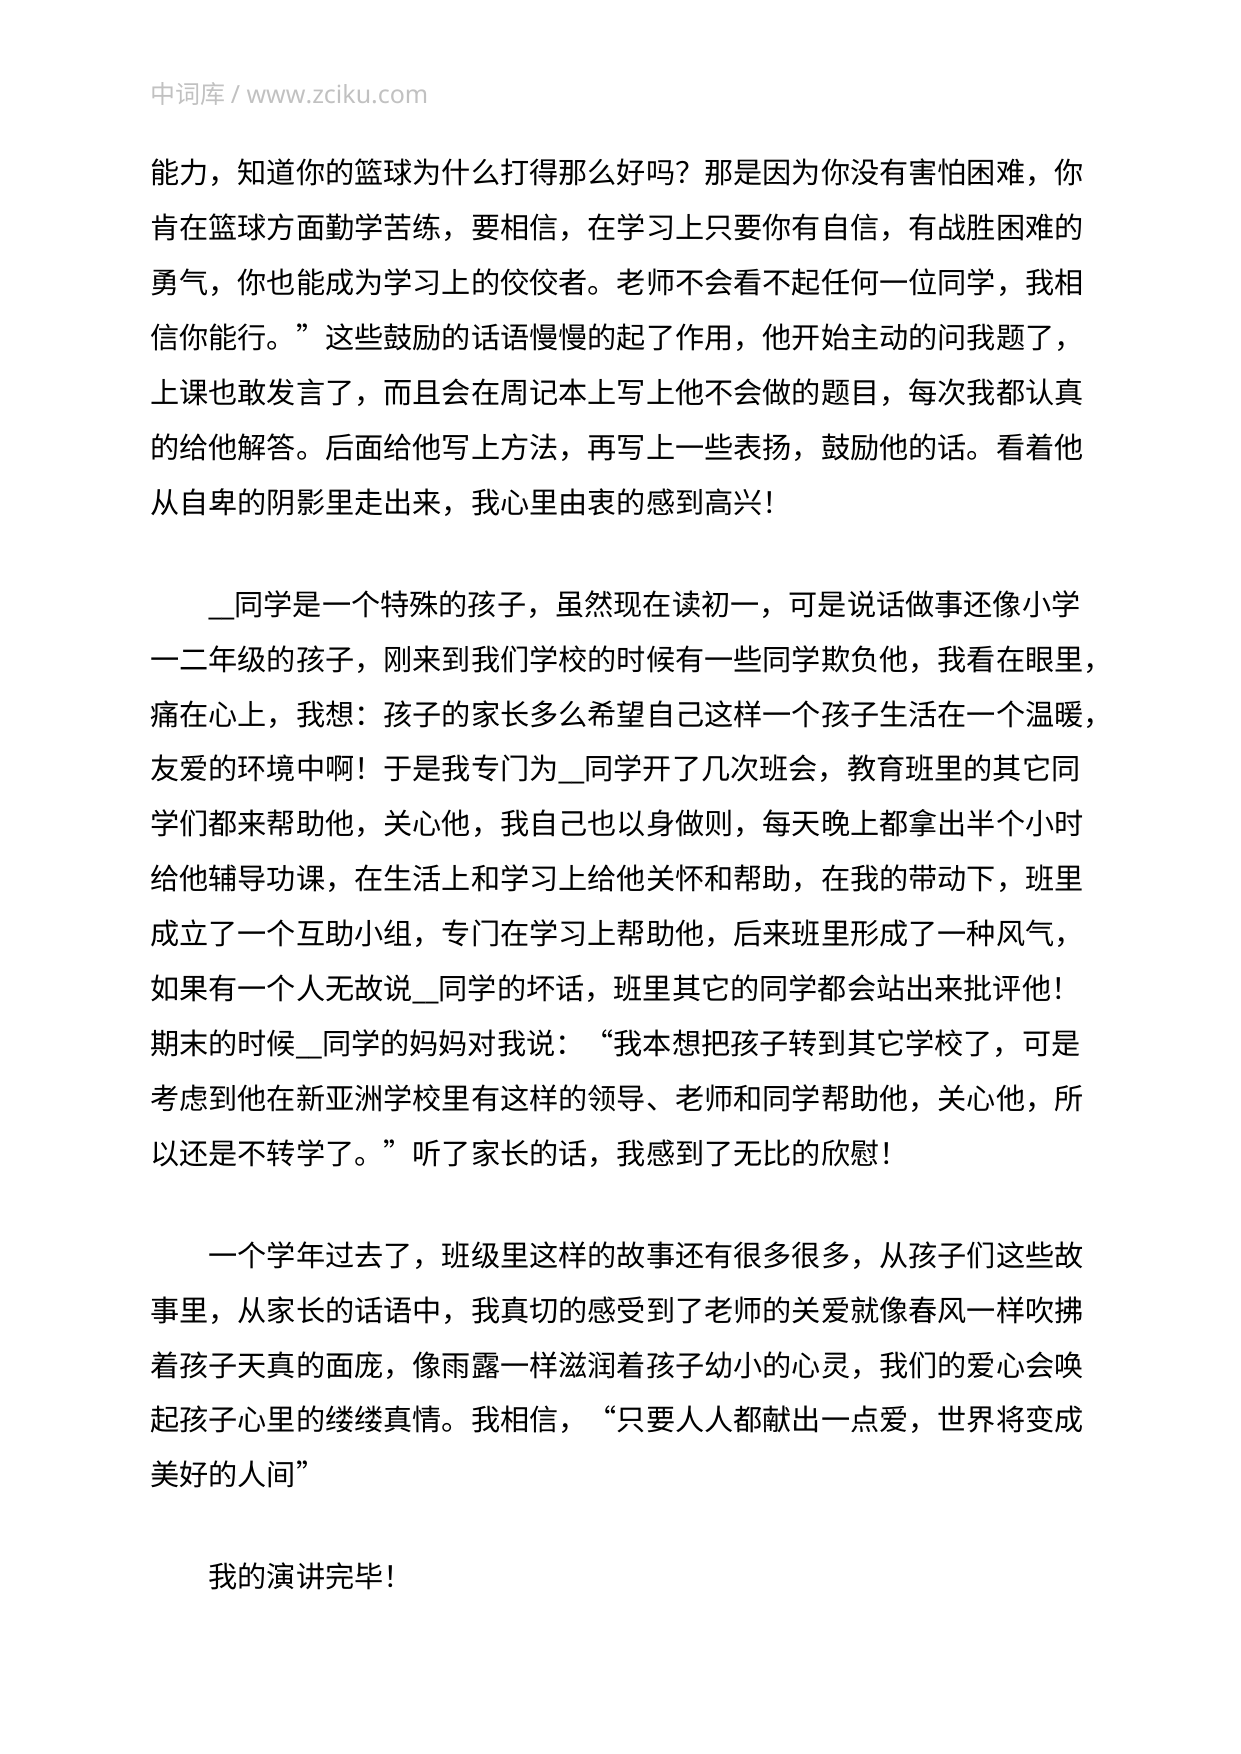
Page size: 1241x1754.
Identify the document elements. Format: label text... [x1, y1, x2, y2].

text __同学是一个特殊的孩子，虽然现在读初一，可是说话做事还像小学一二年级的孩子，刚来到我们学校的时候有一些同学欺负他，我看在眼里，痛在心上，我想：孩子的家长多么希望自己这样一个孩子生活在一个温暖，友爱的环境中啊！于是我专门为__同学开了几次班会，教育班里的其它同学们都来帮助他，关心他，我自己也以身做则，每天晚上都拿出半个小时给他辅导功课，在生活上和学习上给他关怀和帮助，在我的带动下，班里成立了一个互助小组，专门在学习上帮助他，后来班里形成了一种风气，如果有一个人无故说__同学的坏话，班里其它的同学都会站出来批评他！期末的时候__同学的妈妈对我说：“我本想把孩子转到其它学校了，可是考虑到他在新亚洲学校里有这样的领导、老师和同学帮助他，关心他，所以还是不转学了。”听了家长的话，我感到了无比的欣慰！ [150, 581, 1090, 1173]
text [150, 150, 1090, 522]
text 我的演讲完毕！ [150, 1554, 1090, 1596]
text 一个学年过去了，班级里这样的故事还有很多很多，从孩子们这些故事里，从家长的话语中，我真切的感受到了老师的关爱就像春风一样吹拂着孩子天真的面庞，像雨露一样滋润着孩子幼小的心灵，我们的爱心会唤起孩子心里的缕缕真情。我相信，“只要人人都献出一点爱，世界将变成美好的人间” [150, 1232, 1090, 1494]
